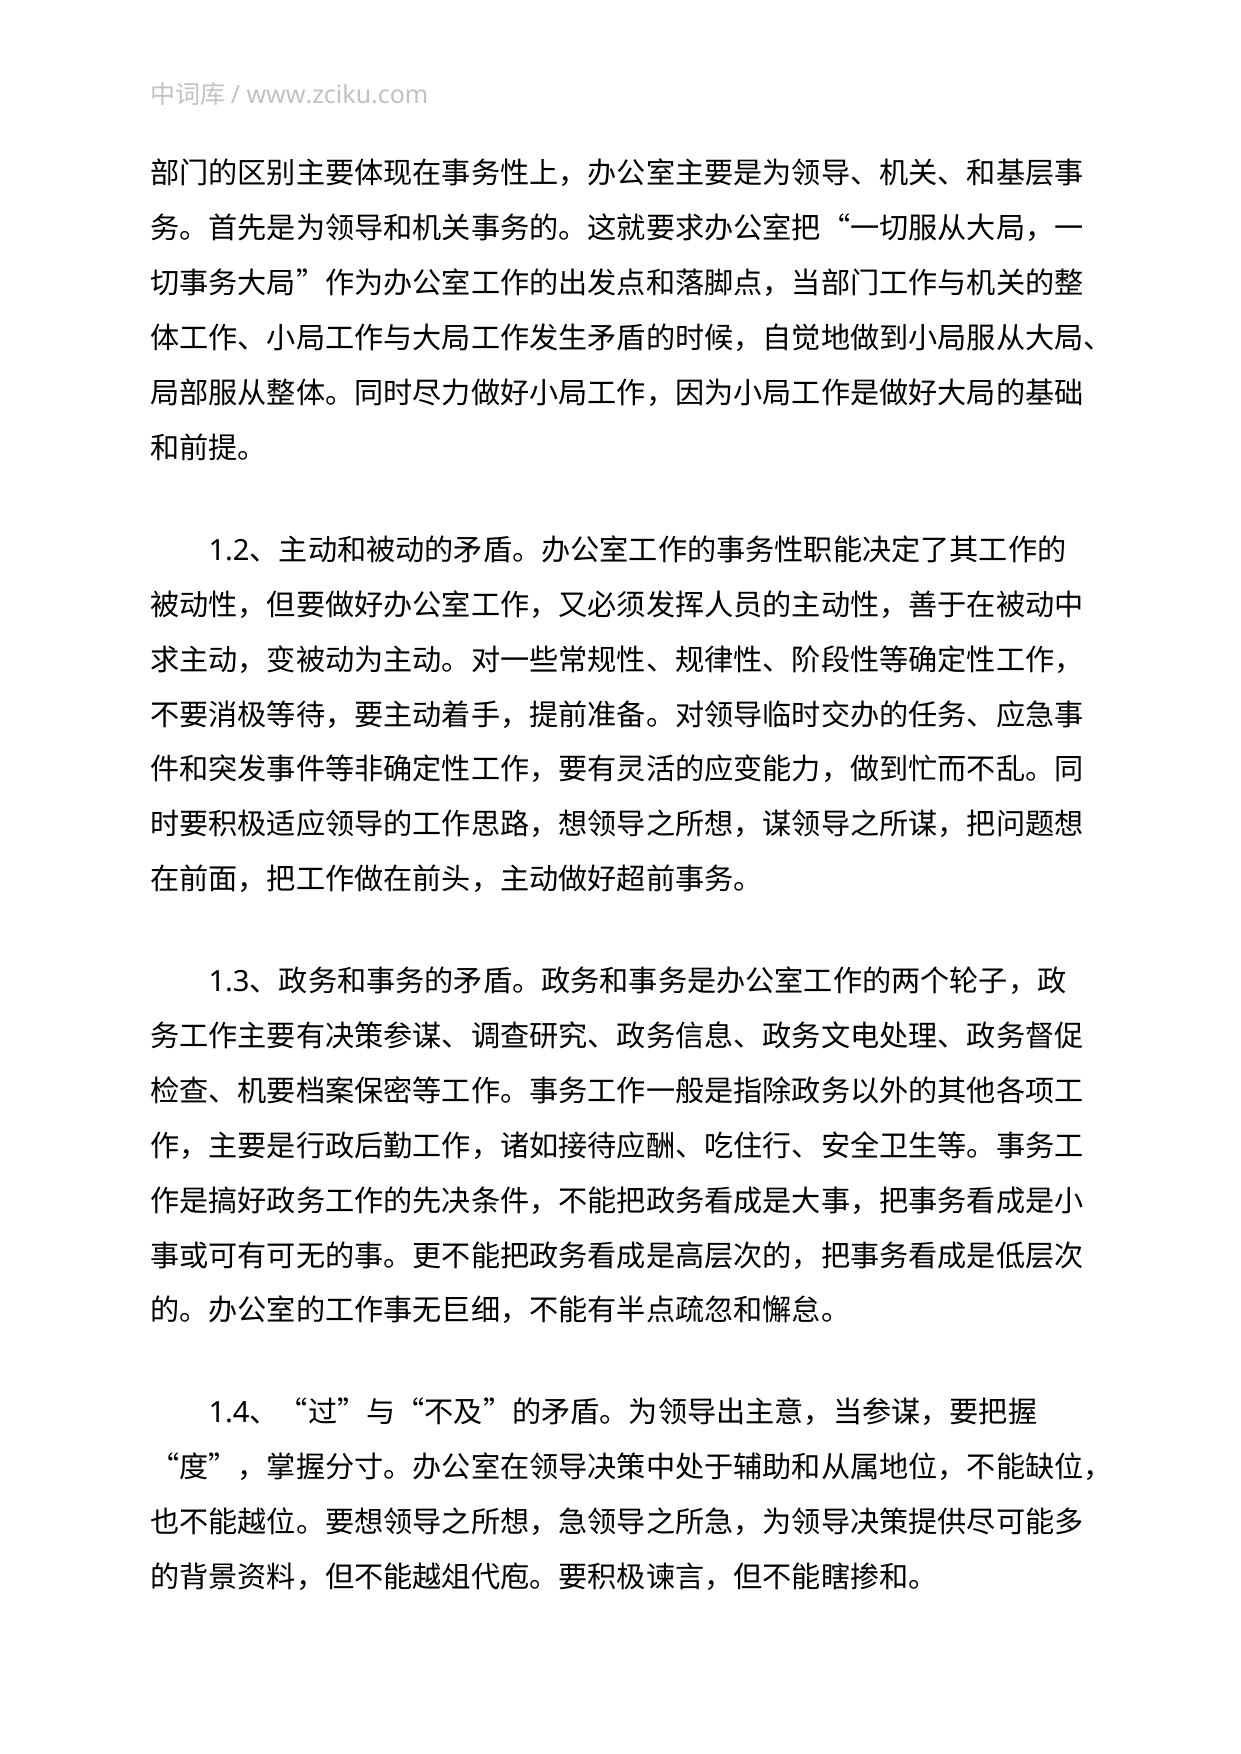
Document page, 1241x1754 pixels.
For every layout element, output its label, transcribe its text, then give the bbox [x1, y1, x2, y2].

text 1.4、“过”与“不及”的矛盾。为领导出主意，当参谋，要把握“度”，掌握分寸。办公室在领导决策中处于辅助和从属地位，不能缺位，也不能越位。要想领导之所想，急领导之所急，为领导决策提供尽可能多的背景资料，但不能越俎代庖。要积极谏言，但不能瞎掺和。 [150, 1389, 1090, 1596]
text 1.2、主动和被动的矛盾。办公室工作的事务性职能决定了其工作的被动性，但要做好办公室工作，又必须发挥人员的主动性，善于在被动中求主动，变被动为主动。对一些常规性、规律性、阶段性等确定性工作，不要消极等待，要主动着手，提前准备。对领导临时交办的任务、应急事件和突发事件等非确定性工作，要有灵活的应变能力，做到忙而不乱。同时要积极适应领导的工作思路，想领导之所想，谋领导之所谋，把问题想在前面，把工作做在前头，主动做好超前事务。 [150, 526, 1090, 898]
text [150, 150, 1090, 467]
text 1.3、政务和事务的矛盾。政务和事务是办公室工作的两个轮子，政务工作主要有决策参谋、调查研究、政务信息、政务文电处理、政务督促检查、机要档案保密等工作。事务工作一般是指除政务以外的其他各项工作，主要是行政后勤工作，诸如接待应酬、吃住行、安全卫生等。事务工作是搞好政务工作的先决条件，不能把政务看成是大事，把事务看成是小事或可有可无的事。更不能把政务看成是高层次的，把事务看成是低层次的。办公室的工作事无巨细，不能有半点疏忽和懈怠。 [150, 957, 1090, 1329]
